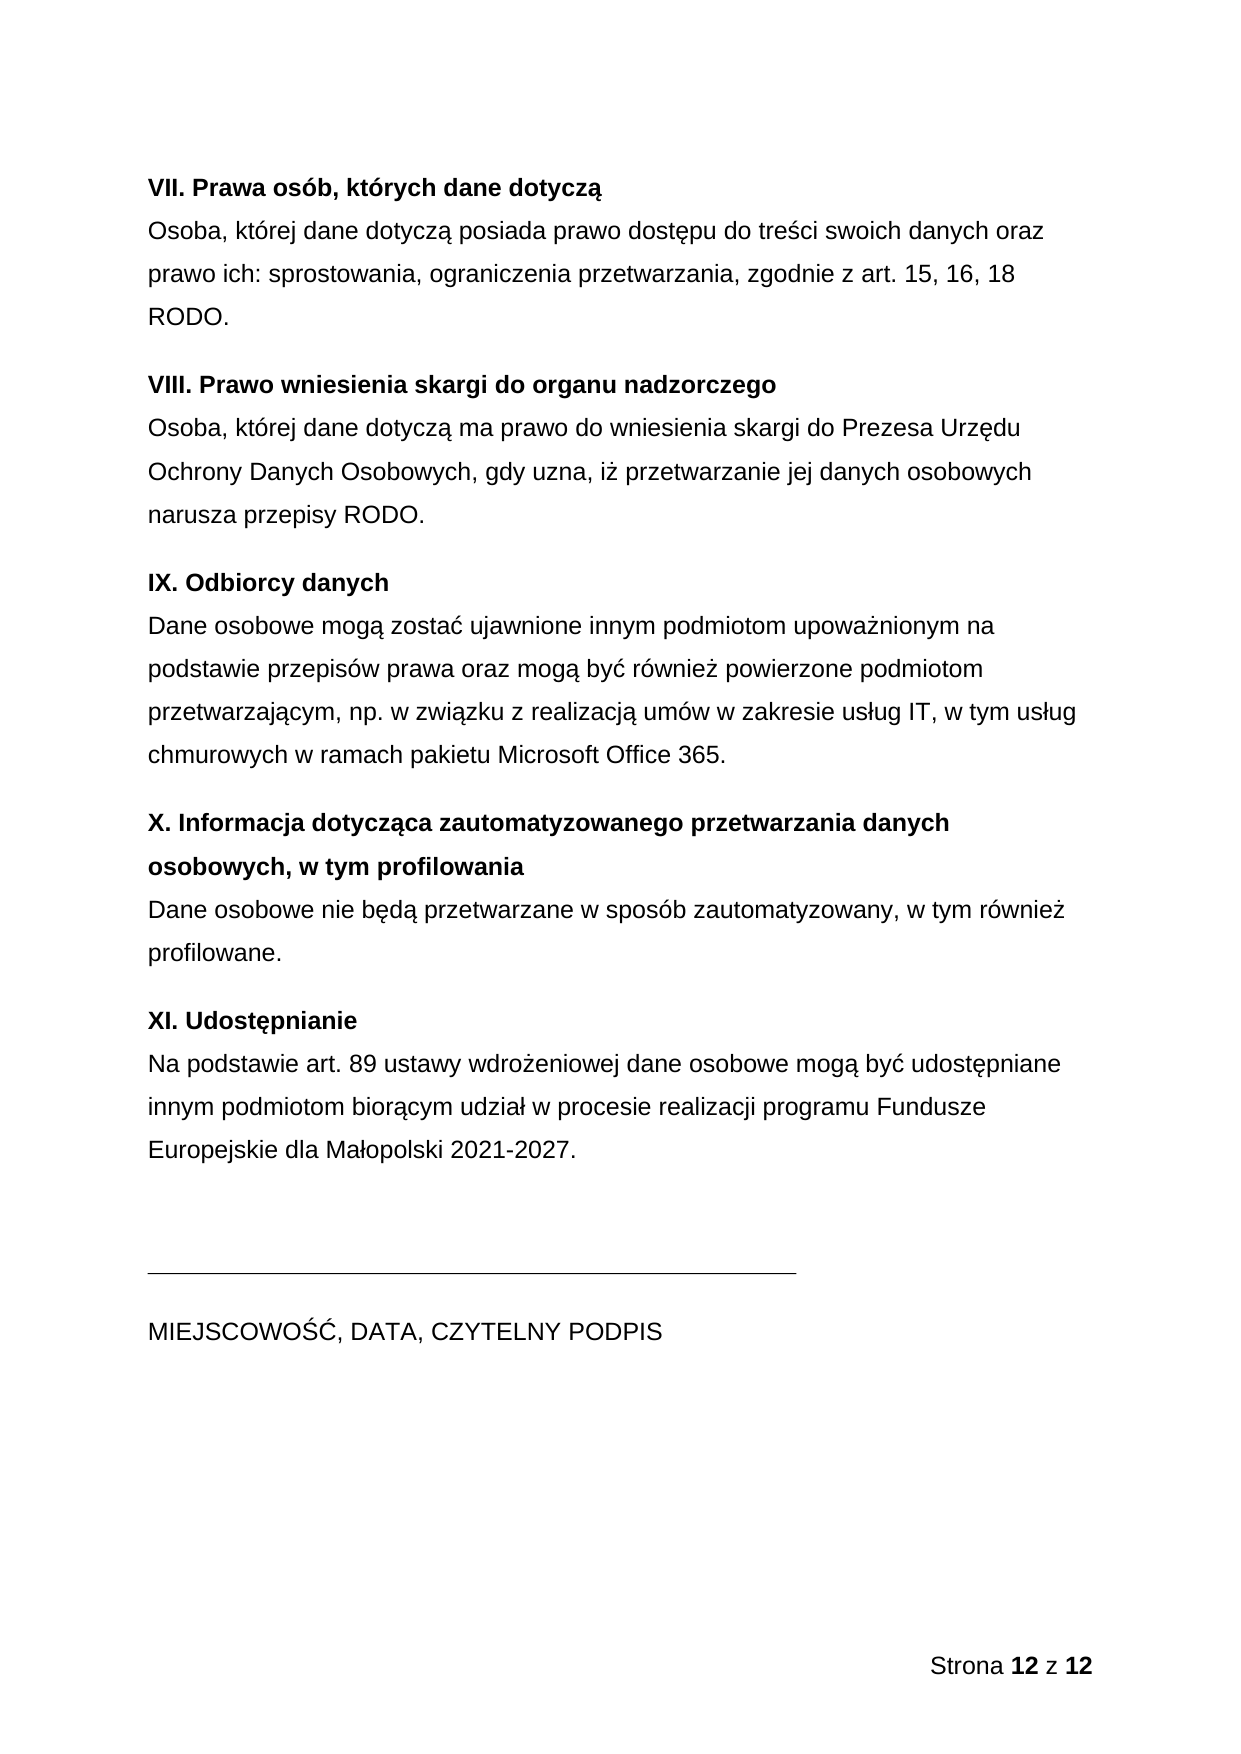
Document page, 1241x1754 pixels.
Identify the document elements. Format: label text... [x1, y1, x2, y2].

text Dane osobowe nie będą przetwarzane w sposób zautomatyzowany, w tym również profilowane. [148, 894, 1092, 966]
text XI. Udostępnianie [148, 1006, 1092, 1034]
text IX. Odbiorcy danych [148, 568, 1092, 596]
text Osoba, której dane dotyczą posiada prawo dostępu do treści swoich danych oraz prawo ich: sprostowania, ograniczenia przetwarzania, zgodnie z art. 15, 16, 18 RODO. [148, 216, 1092, 331]
text VII. Prawa osób, których dane dotyczą [148, 173, 1092, 201]
text VIII. Prawo wniesienia skargi do organu nadzorczego [148, 370, 1092, 399]
text Na podstawie art. 89 ustawy wdrożeniowej dane osobowe mogą być udostępniane innym podmiotom biorącym udział w procesie realizacji programu Fundusze Europejskie dla Małopolski 2021-2027. [148, 1049, 1092, 1207]
text MIEJSCOWOŚĆ, DATA, CZYTELNY PODPIS [148, 1273, 1092, 1345]
text Osoba, której dane dotyczą ma prawo do wniesienia skargi do Prezesa Urzędu Ochrony Danych Osobowych, gdy uzna, iż przetwarzanie jej danych osobowych narusza przepisy RODO. [148, 413, 1092, 528]
text X. Informacja dotycząca zautomatyzowanego przetwarzania danych osobowych, w tym profilowania [148, 808, 1092, 880]
text Dane osobowe mogą zostać ujawnione innym podmiotom upoważnionym na podstawie przepisów prawa oraz mogą być również powierzone podmiotom przetwarzającym, np. w związku z realizacją umów w zakresie usług IT, w tym usług chmurowych w ramach pakietu Microsoft Office 365. [148, 611, 1092, 769]
